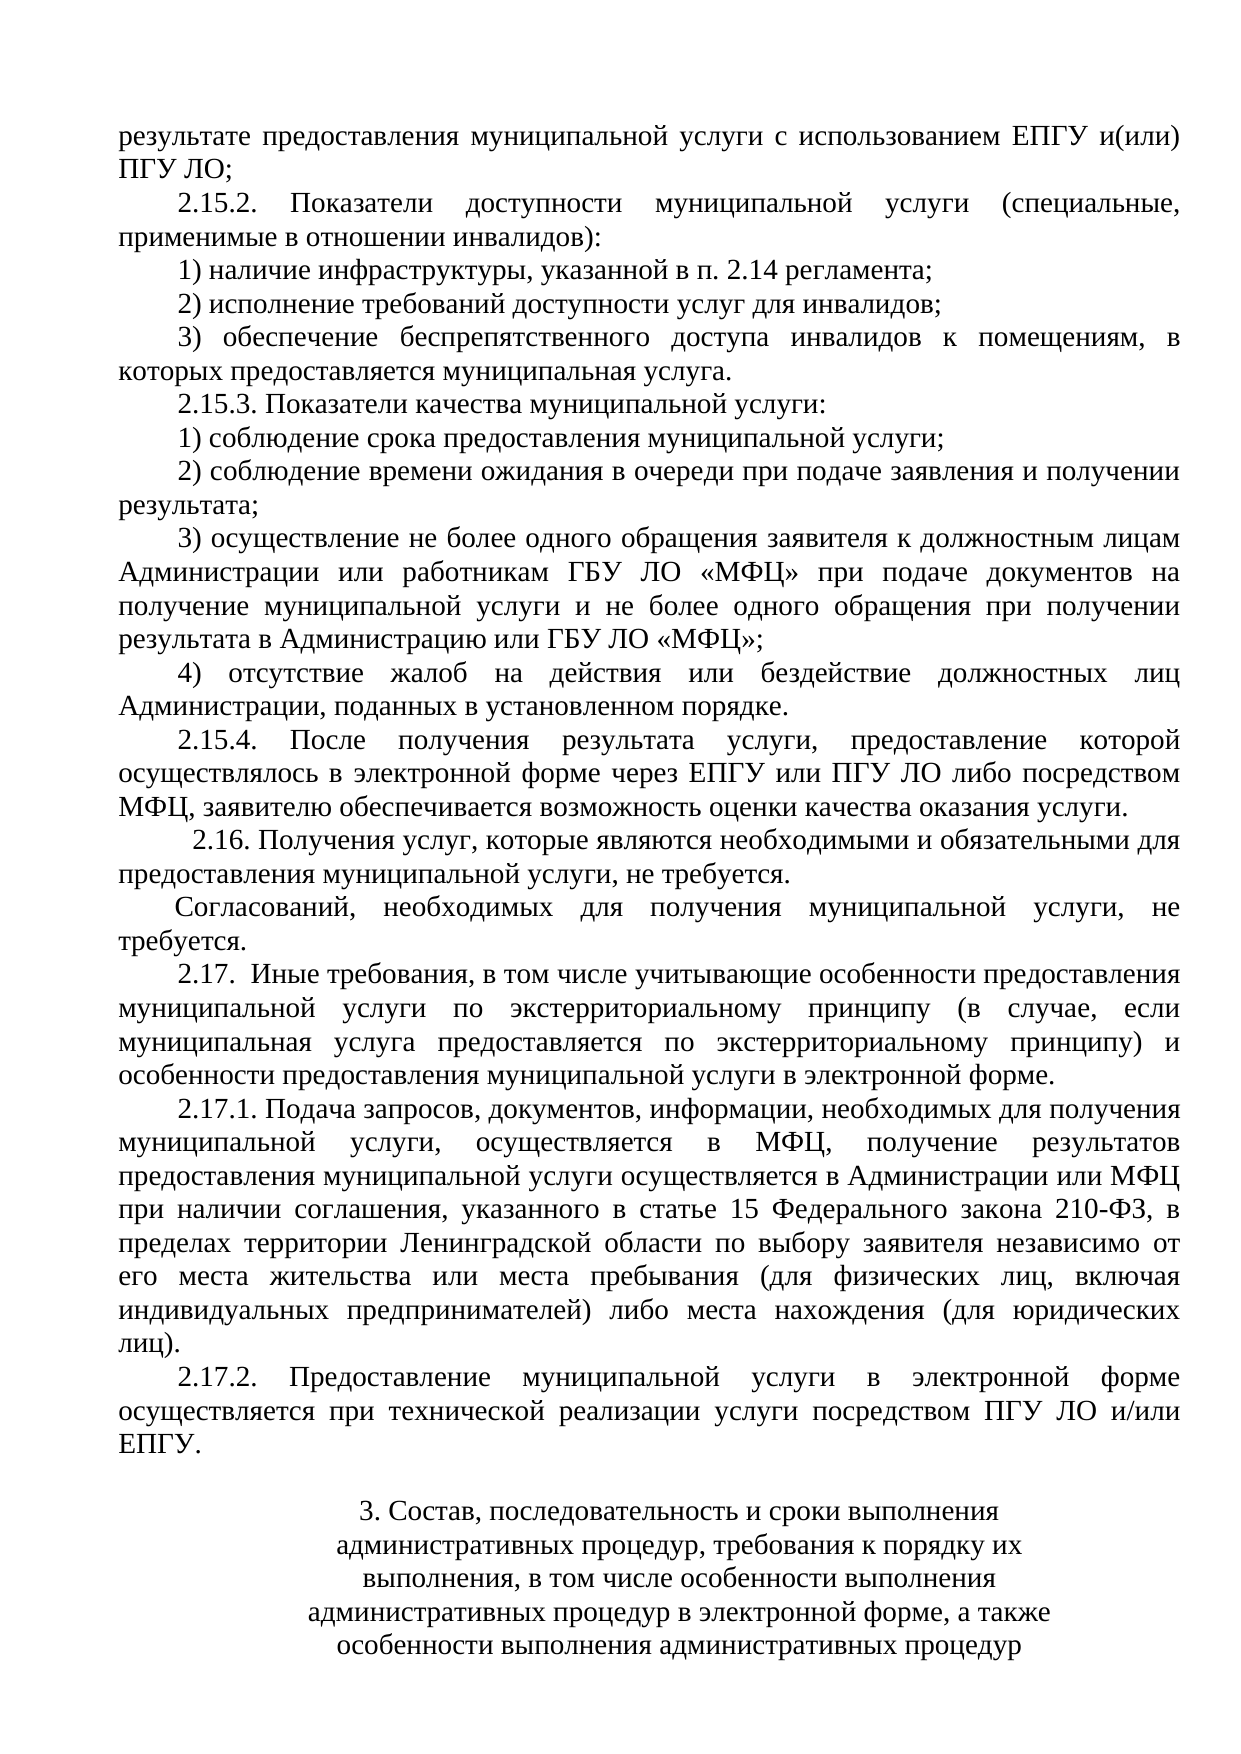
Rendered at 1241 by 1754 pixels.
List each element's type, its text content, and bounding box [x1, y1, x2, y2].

text 3) осуществление не более одного обращения заявителя к должностным лицам Администрации или работникам ГБУ ЛО «МФЦ» при подаче документов на получение муниципальной услуги и не более одного обращения при получении результата в Администрацию или ГБУ ЛО «МФЦ»; [118, 521, 1181, 655]
text 1) соблюдение срока предоставления муниципальной услуги; [118, 420, 1181, 453]
text 2.16. Получения услуг, которые являются необходимыми и обязательными для предоставления муниципальной услуги, не требуется. [118, 822, 1181, 889]
text 3) обеспечение беспрепятственного доступа инвалидов к помещениям, в которых предоставляется муниципальная услуга. [118, 319, 1181, 386]
text 3. Состав, последовательность и сроки выполнения [118, 1493, 1181, 1527]
text 2.17. Иные требования, в том числе учитывающие особенности предоставления муниципальной услуги по экстерриториальному принципу (в случае, если муниципальная услуга предоставляется по экстерриториальному принципу) и особенности предоставления муниципальной услуги в электронной форме. [118, 957, 1181, 1091]
text 2.15.4. После получения результата услуги, предоставление которой осуществлялось в электронной форме через ЕПГУ или ПГУ ЛО либо посредством МФЦ, заявителю обеспечивается возможность оценки качества оказания услуги. [118, 722, 1181, 822]
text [118, 118, 1181, 185]
text 2.17.1. Подача запросов, документов, информации, необходимых для получения муниципальной услуги, осуществляется в МФЦ, получение результатов предоставления муниципальной услуги осуществляется в Администрации или МФЦ при наличии соглашения, указанного в статье 15 Федерального закона 210-ФЗ, в пределах территории Ленинградской области по выбору заявителя независимо от его места жительства или места пребывания (для физических лиц, включая индивидуальных предпринимателей) либо места нахождения (для юридических лиц). [118, 1091, 1181, 1359]
text 2) соблюдение времени ожидания в очереди при подаче заявления и получении результата; [118, 453, 1181, 521]
text 2.15.3. Показатели качества муниципальной услуги: [118, 386, 1181, 420]
text 2.17.2. Предоставление муниципальной услуги в электронной форме осуществляется при технической реализации услуги посредством ПГУ ЛО и/или ЕПГУ. [118, 1359, 1181, 1460]
text выполнения, в том числе особенности выполнения [118, 1560, 1181, 1594]
text административных процедур в электронной форме, а также [118, 1594, 1181, 1627]
text 2) исполнение требований доступности услуг для инвалидов; [118, 286, 1181, 319]
text административных процедур, требования к порядку их [118, 1527, 1181, 1560]
text особенности выполнения административных процедур [118, 1627, 1181, 1661]
text 2.15.2. Показатели доступности муниципальной услуги (специальные, применимые в отношении инвалидов): [118, 185, 1181, 252]
text 4) отсутствие жалоб на действия или бездействие должностных лиц Администрации, поданных в установленном порядке. [118, 655, 1181, 722]
text Согласований, необходимых для получения муниципальной услуги, не требуется. [118, 889, 1181, 957]
text 1) наличие инфраструктуры, указанной в п. 2.14 регламента; [118, 252, 1181, 286]
